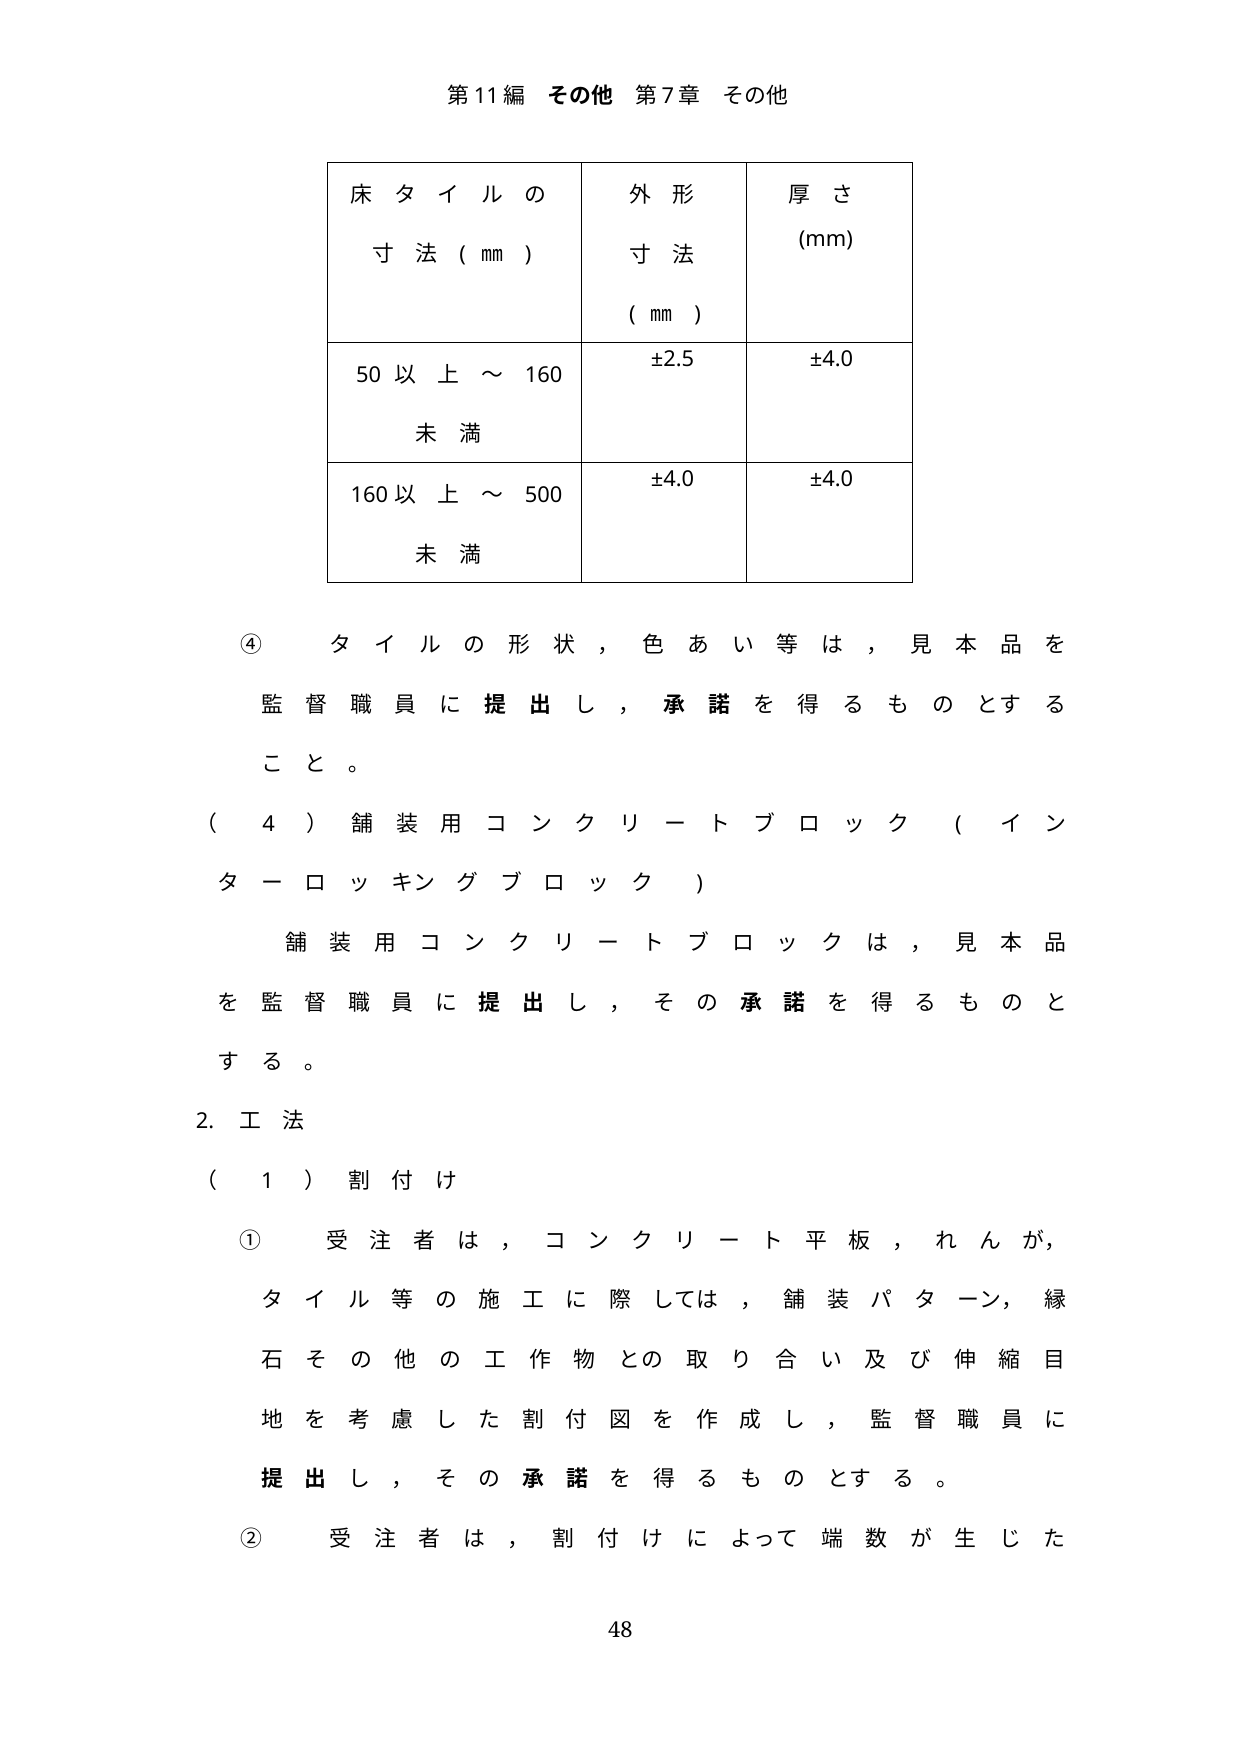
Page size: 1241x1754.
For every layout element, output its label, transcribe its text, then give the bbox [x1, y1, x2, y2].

text （4）舗装用コンクリートブロック(インターロッキングブロック) [185, 792, 1088, 911]
table_header 厚さ(mm) [747, 163, 912, 342]
table_cell ±4.0 [747, 343, 912, 462]
table_header 外形寸法(㎜) [582, 163, 746, 342]
table_header 床タイルの寸法(㎜) [328, 163, 581, 342]
table_cell ±2.5 [582, 343, 746, 462]
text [185, 1507, 1088, 1566]
table_cell 160以上～500未満 [328, 463, 581, 582]
text （1）割付け [185, 1149, 1088, 1209]
table_cell ±4.0 [582, 463, 746, 582]
table_cell 50以上～160未満 [328, 343, 581, 462]
text ① 受注者は，コンクリート平板，れんが，タイル等の施工に際しては，舗装パターン，縁石その他の工作物との取り合い及び伸縮目地を考慮した割付図を作成し，監督職員に提出し，その承諾を得るものとする。 [185, 1209, 1088, 1507]
text ④ タイルの形状，色あい等は，見本品を監督職員に提出し，承諾を得るものとすること｡ [185, 613, 1088, 792]
text 舗装用コンクリートブロックは，見本品を監督職員に提出し，その承諾を得るものとする｡ [185, 911, 1088, 1090]
text 2.工法 [185, 1090, 1088, 1149]
table_cell ±4.0 [747, 463, 912, 582]
